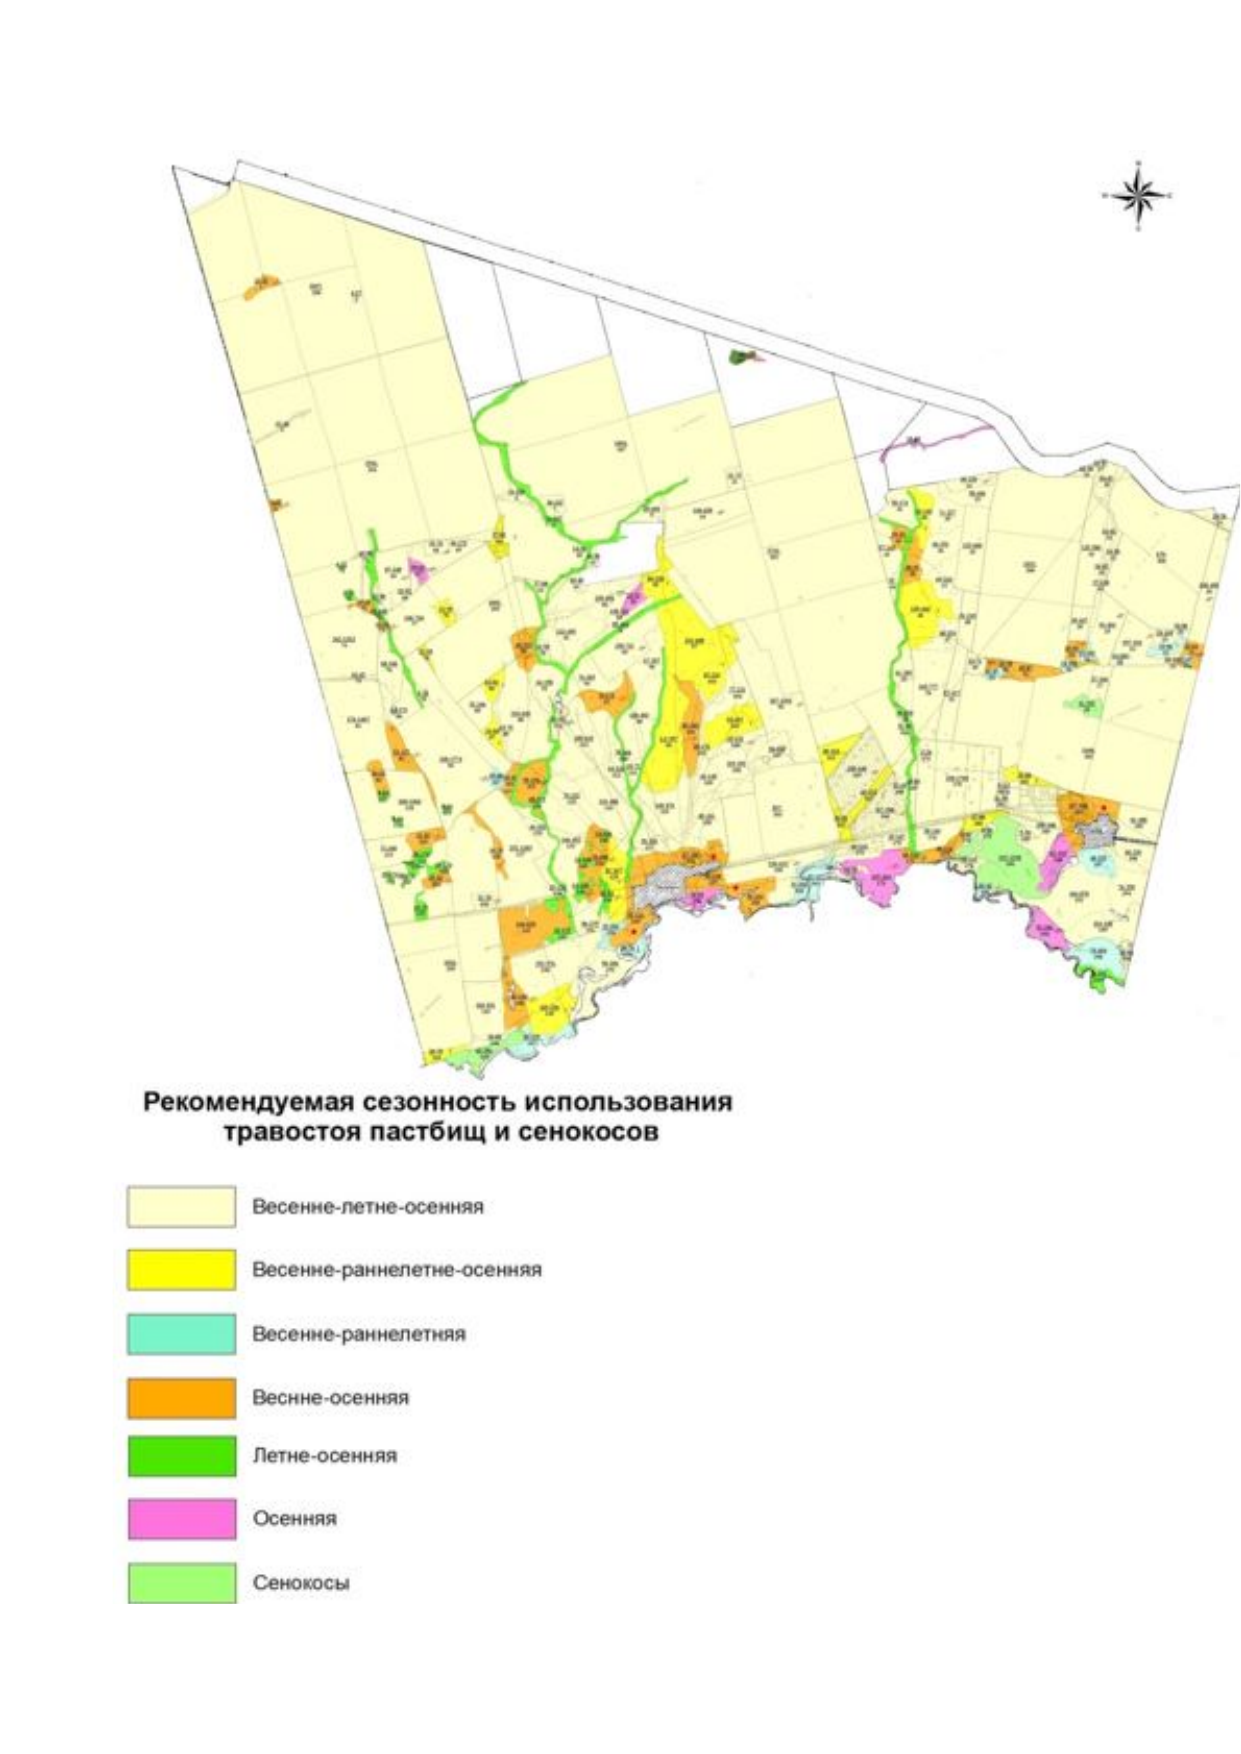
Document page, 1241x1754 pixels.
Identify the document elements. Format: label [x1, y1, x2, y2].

picture [112, 150, 1241, 1604]
